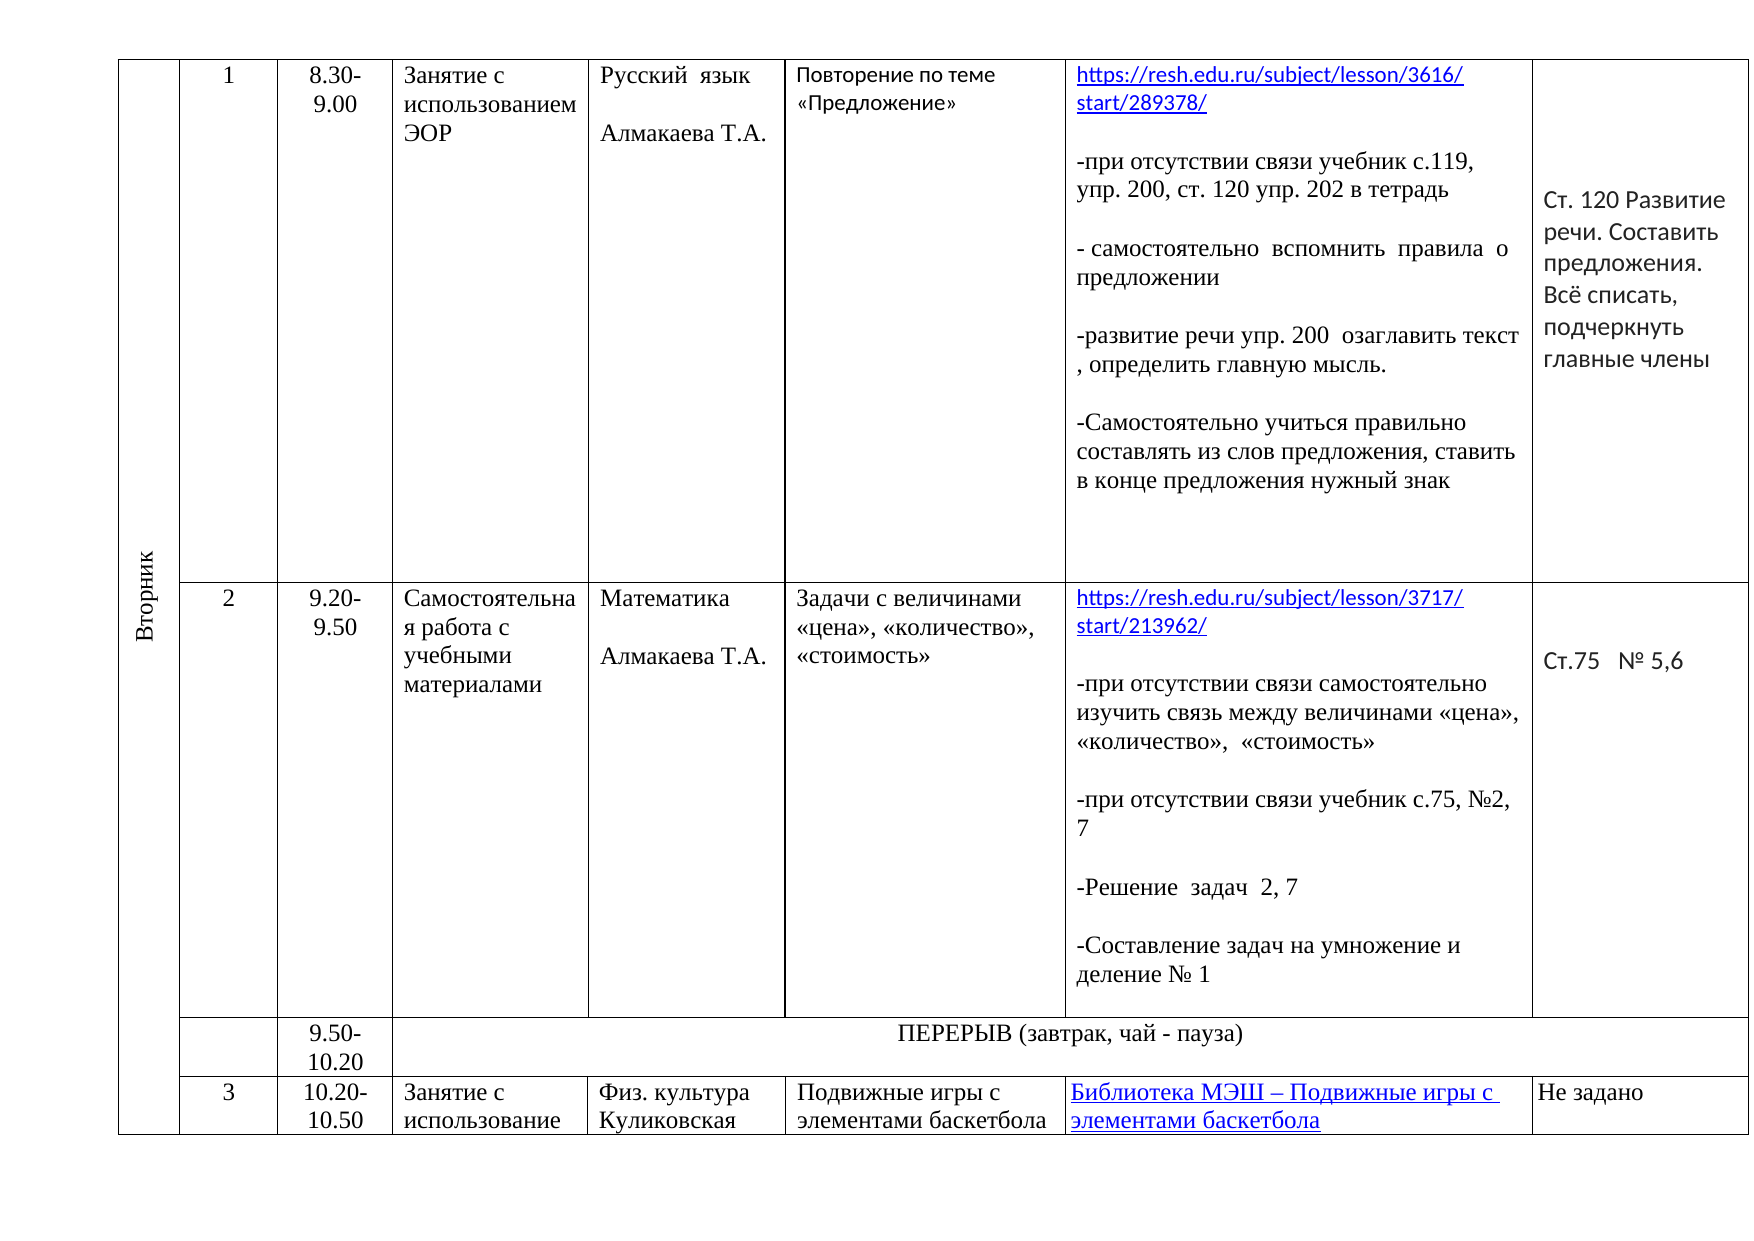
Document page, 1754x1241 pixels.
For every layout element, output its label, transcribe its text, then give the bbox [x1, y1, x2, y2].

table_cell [786, 1077, 1065, 1134]
table_cell Повторение по теме «Предложение» [786, 60, 1065, 582]
table_cell Занятие с использованием ЭОР [393, 60, 588, 582]
table_cell Ст.75 № 5,6 [1533, 583, 1748, 1017]
table_cell Самостоятельная работа с учебными материалами [393, 583, 588, 1017]
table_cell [393, 1077, 587, 1134]
table_cell https://resh.edu.ru/subject/lesson/3717/start/213962/ -при отсутствии связи самостоятельно изучить связь между величинами «цена», «количество», «стоимость» -при отсутствии связи учебник с.75, №2, 7 -Решение задач 2, 7 -Составление задач на умножение и деление № 1 [1066, 583, 1532, 1017]
table_cell Ст. 120 Развитие речи. Составить предложения. Всё списать, подчеркнуть главные члены [1533, 60, 1748, 582]
table_cell Русский язык Алмакаева Т.А. [589, 60, 784, 582]
table_cell [180, 1018, 277, 1076]
table_cell 3 [180, 1077, 277, 1134]
table_cell 2 [180, 583, 277, 1017]
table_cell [1066, 1077, 1532, 1134]
table_cell ПЕРЕРЫВ (завтрак, чай - пауза) [393, 1018, 1748, 1076]
table_cell 9.20- 9.50 [278, 583, 392, 1017]
table_cell https://resh.edu.ru/subject/lesson/3616/start/289378/ -при отсутствии связи учебник с.119, упр. 200, ст. 120 упр. 202 в тетрадь - самостоятельно вспомнить правила о предложении -развитие речи упр. 200 озаглавить текст , определить главную мысль. -Самостоятельно учиться правильно составлять из слов предложения, ставить в конце предложения нужный знак [1066, 60, 1532, 582]
table_cell Задачи с величинами «цена», «количество», «стоимость» [786, 583, 1065, 1017]
table_cell Не задано [1533, 1077, 1748, 1134]
table_cell 10.20-10.50 [278, 1077, 392, 1134]
table_cell 9.50-10.20 [278, 1018, 392, 1076]
table_cell Вторник [119, 60, 179, 1134]
table_cell Математика Алмакаева Т.А. [589, 583, 784, 1017]
table_cell 1 [180, 60, 277, 582]
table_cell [588, 1077, 785, 1134]
table_cell 8.30-9.00 [278, 60, 392, 582]
